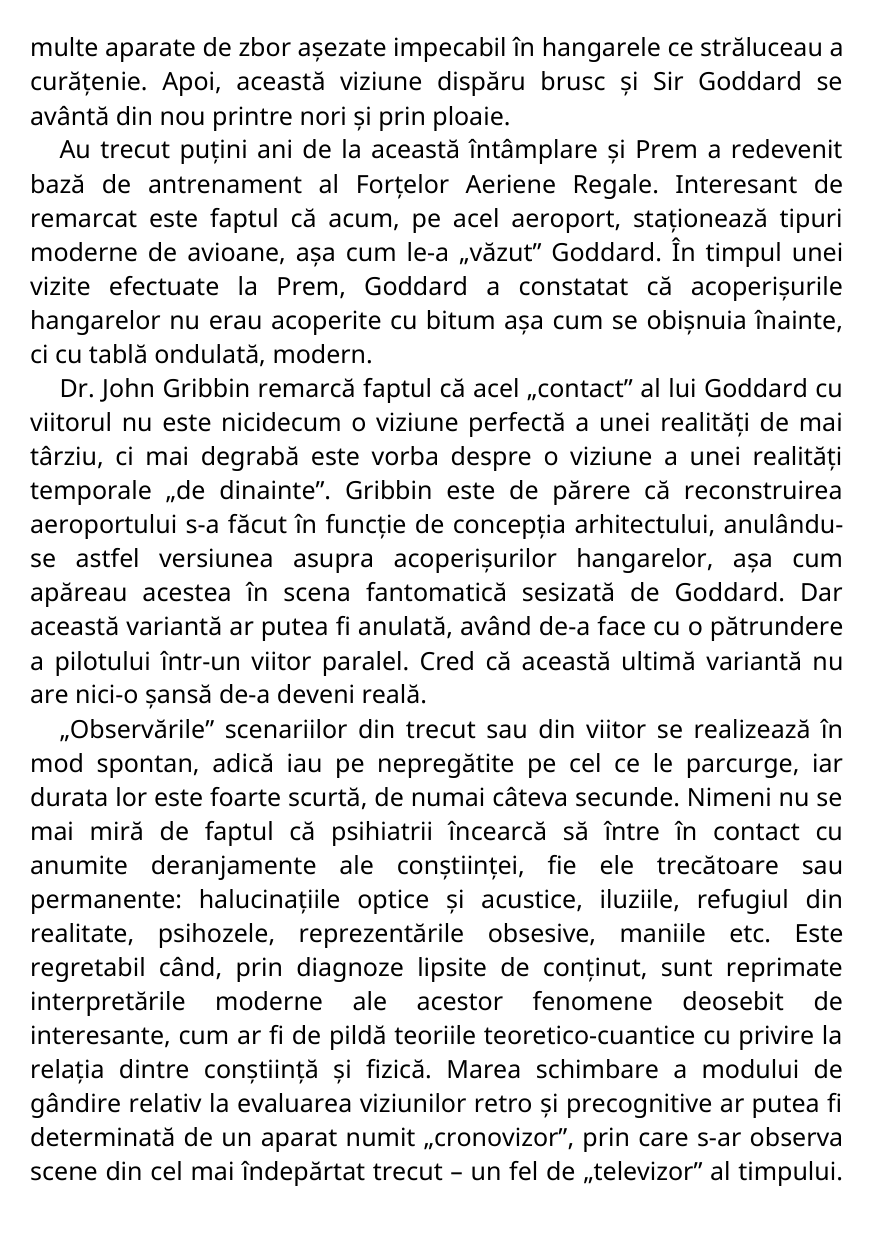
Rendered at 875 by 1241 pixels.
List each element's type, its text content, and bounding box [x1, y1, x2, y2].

text Au trecut puţini ani de la această întâmplare şi Prem a redevenit bază de antrenament al Forţelor Aeriene Regale. Interesant de remarcat este faptul că acum, pe acel aeroport, staţionează tipuri moderne de avioane, aşa cum le-a „văzut” Goddard. În timpul unei vizite efectuate la Prem, Goddard a constatat că acoperişurile hangarelor nu erau acoperite cu bitum aşa cum se obişnuia înainte, ci cu tablă ondulată, modern. [30, 132, 844, 371]
text Dr. John Gribbin remarcă faptul că acel „contact” al lui Goddard cu viitorul nu este nicidecum o viziune perfectă a unei realităţi de mai târziu, ci mai degrabă este vorba despre o viziune a unei realităţi temporale „de dinainte”. Gribbin este de părere că reconstruirea aeroportului s-a făcut în funcţie de concepţia arhitectului, anulându-se astfel versiunea asupra acoperişurilor hangarelor, aşa cum apăreau acestea în scena fantomatică sesizată de Goddard. Dar această variantă ar putea fi anulată, având de-a face cu o pătrundere a pilotului într-un viitor paralel. Cred că această ultimă variantă nu are nici-o şansă de-a deveni reală. [30, 371, 844, 711]
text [30, 711, 844, 1188]
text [30, 30, 844, 132]
